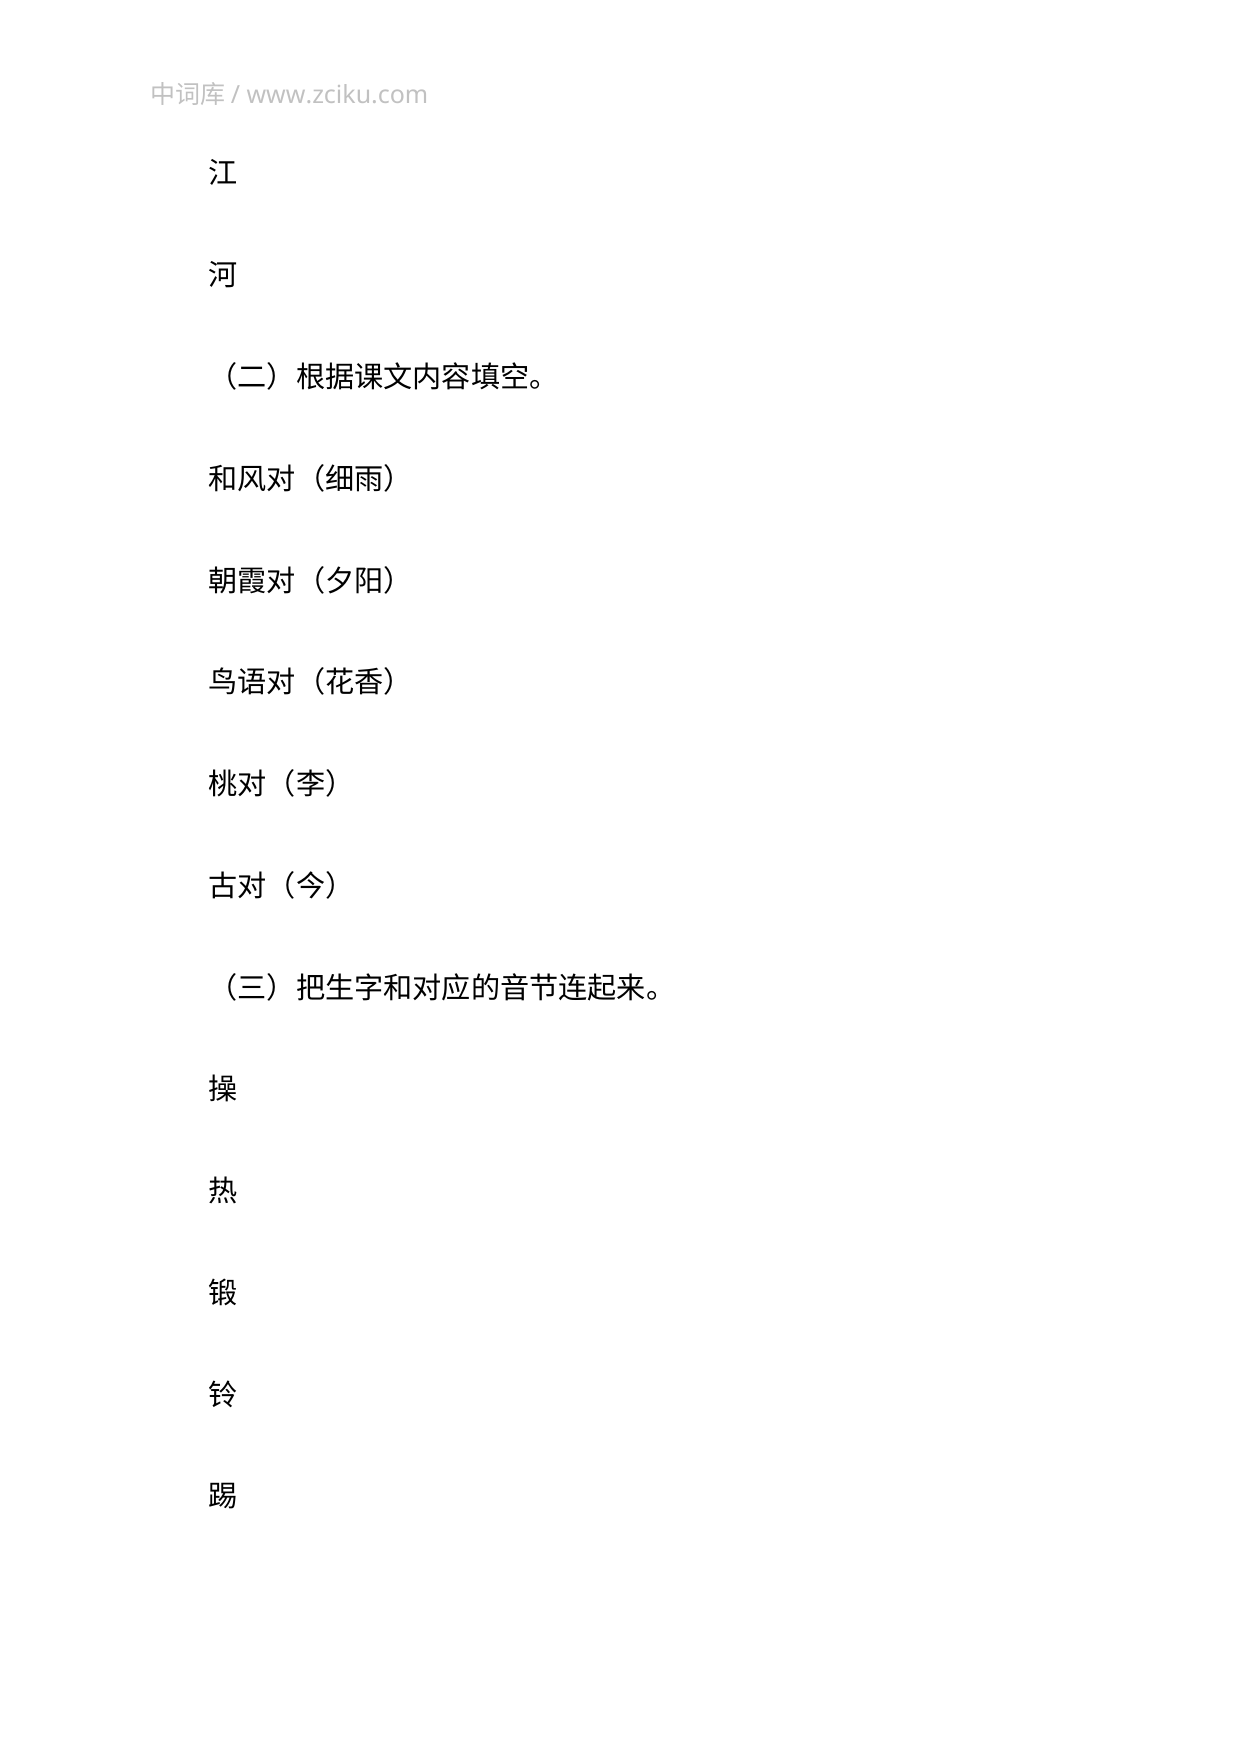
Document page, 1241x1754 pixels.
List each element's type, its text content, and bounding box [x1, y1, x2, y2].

text 古对（今） [150, 862, 1090, 905]
text 操 [150, 1066, 1090, 1108]
text 踢 [150, 1473, 1090, 1515]
text 桃对（李） [150, 761, 1090, 803]
text （三）把生字和对应的音节连起来。 [150, 964, 1090, 1006]
text （二）根据课文内容填空。 [150, 353, 1090, 396]
text 锻 [150, 1269, 1090, 1312]
text 热 [150, 1168, 1090, 1210]
text 鸟语对（花香） [150, 659, 1090, 701]
text 朝霞对（夕阳） [150, 557, 1090, 599]
text 河 [150, 252, 1090, 294]
text 和风对（细雨） [150, 455, 1090, 498]
text 江 [150, 150, 1090, 192]
text 铃 [150, 1371, 1090, 1413]
